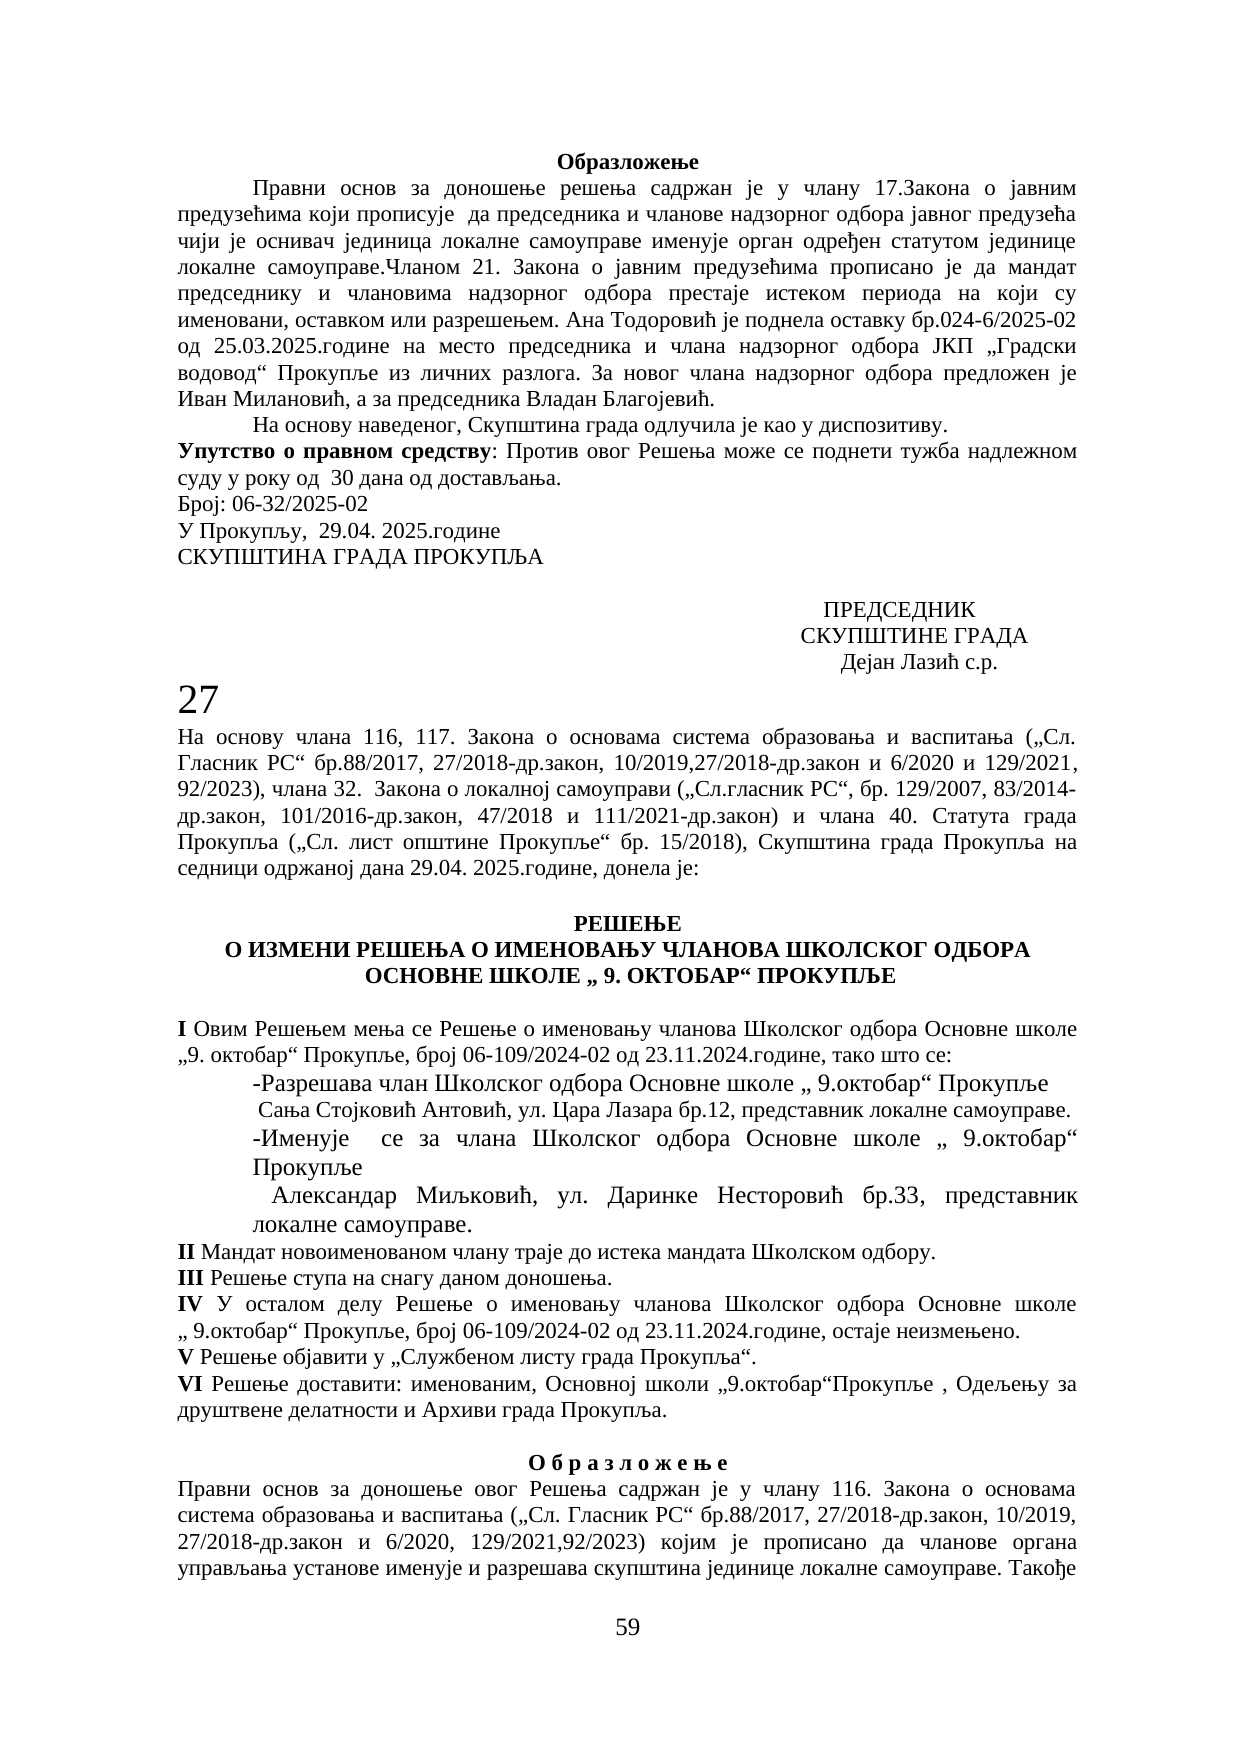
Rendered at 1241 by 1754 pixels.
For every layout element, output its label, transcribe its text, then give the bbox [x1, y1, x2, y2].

text I Овим Решењем мења се Решење о именовању чланова Школског одбора Основне школе „9. октобар“ Прокупље, број 06-109/2024-02 од 23.11.2024.године, тако што се: [177, 1015, 1078, 1068]
text VI Решење доставити: именованим, Основној школи „9.октобар“Прокупље , Одељењу за друштвене делатности и Архиви града Прокупља. [177, 1369, 1078, 1422]
text Дејан Лазић с.р. [177, 648, 1078, 675]
text Образложење [177, 148, 1078, 174]
text Упутство о правном средству: Против овог Решења може се поднети тужба надлежном суду у року од 30 дана од достављања. [177, 438, 1078, 490]
text На основу наведеног, Скупштина града одлучила је као у диспозитиву. [177, 411, 1078, 438]
text Сања Стојковић Антовић, ул. Цара Лазара бр.12, представник локалне самоуправе. [177, 1096, 1078, 1123]
text О б р а з л о ж е њ е [177, 1449, 1078, 1475]
text 27 [177, 675, 1078, 723]
text II Мандат новоименованом члану траје до истека мандата Школском одбору. [177, 1238, 1078, 1264]
text Број: 06-32/2025-02 [177, 490, 1078, 517]
text IV У осталом делу Решење о именовању чланова Школског одбора Основне школе „ 9.октобар“ Прокупље, број 06-109/2024-02 од 23.11.2024.године, остаје неизмењено. [177, 1291, 1078, 1343]
text У Прокупљу, 29.04. 2025.године [177, 517, 1078, 543]
list -Именује се за члана Школског одбора Основне школе „ 9.октобар“ Прокупље [252, 1123, 1078, 1180]
text О ИЗМЕНИ РЕШЕЊА О ИМЕНОВАЊУ ЧЛАНОВА ШКОЛСКОГ ОДБОРА [177, 936, 1078, 962]
text СКУПШТИНА ГРАДА ПРОКУПЉА [177, 543, 1078, 569]
text Правни основ за доношење решења садржан је у члану 17.Закона о јавним предузећима који прописује да председника и чланове надзорног одбора јавног предузећа чији је оснивач јединица локалне самоуправе именује орган одређен статутом јединице локалне самоуправе.Чланом 21. Закона о јавним предузећима прописано је да мандат председнику и члановима надзорног одбора престаје истеком периода на који су именовани, оставком или разрешењем. Ана Тодоровић је поднела оставку бр.024-6/2025-02 од 25.03.2025.године на место председника и члана надзорног одбора ЈКП „Градски водовод“ Прокупље из личних разлога. За новог члана надзорног одбора предложен је Иван Милановић, а за председника Владан Благојевић. [177, 174, 1078, 411]
text ОСНОВНЕ ШКОЛЕ „ 9. ОКТОБАР“ ПРОКУПЉЕ [177, 962, 1078, 989]
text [177, 1475, 1078, 1580]
text СКУПШТИНЕ ГРАДА [177, 622, 1078, 648]
text На основу члана 116, 117. Закона о основама система образовања и васпитања („Сл. Гласник РС“ бр.88/2017, 27/2018-др.закон, 10/2019,27/2018-др.закон и 6/2020 и 129/2021, 92/2023), члана 32. Закона о локалној самоуправи („Сл.гласник РС“, бр. 129/2007, 83/2014-др.закон, 101/2016-др.закон, 47/2018 и 111/2021-др.закон) и члана 40. Статута града Прокупља („Сл. лист општине Прокупље“ бр. 15/2018), Скупштина града Прокупља на седници одржаној дана 29.04. 2025.године, донела је: [177, 723, 1078, 881]
text ПРЕДСЕДНИК [177, 596, 1078, 622]
text III Решење ступа на снагу даном доношења. [177, 1264, 1078, 1291]
text V Решење објавити у „Службеном листу града Прокупља“. [177, 1343, 1078, 1369]
text РЕШЕЊЕ [177, 909, 1078, 936]
list -Разрешава члан Школског одбора Основне школе „ 9.октобар“ Прокупље [252, 1068, 1078, 1096]
list Александар Миљковић, ул. Даринке Несторовић бр.33, представник локалне самоуправе. [252, 1180, 1078, 1238]
